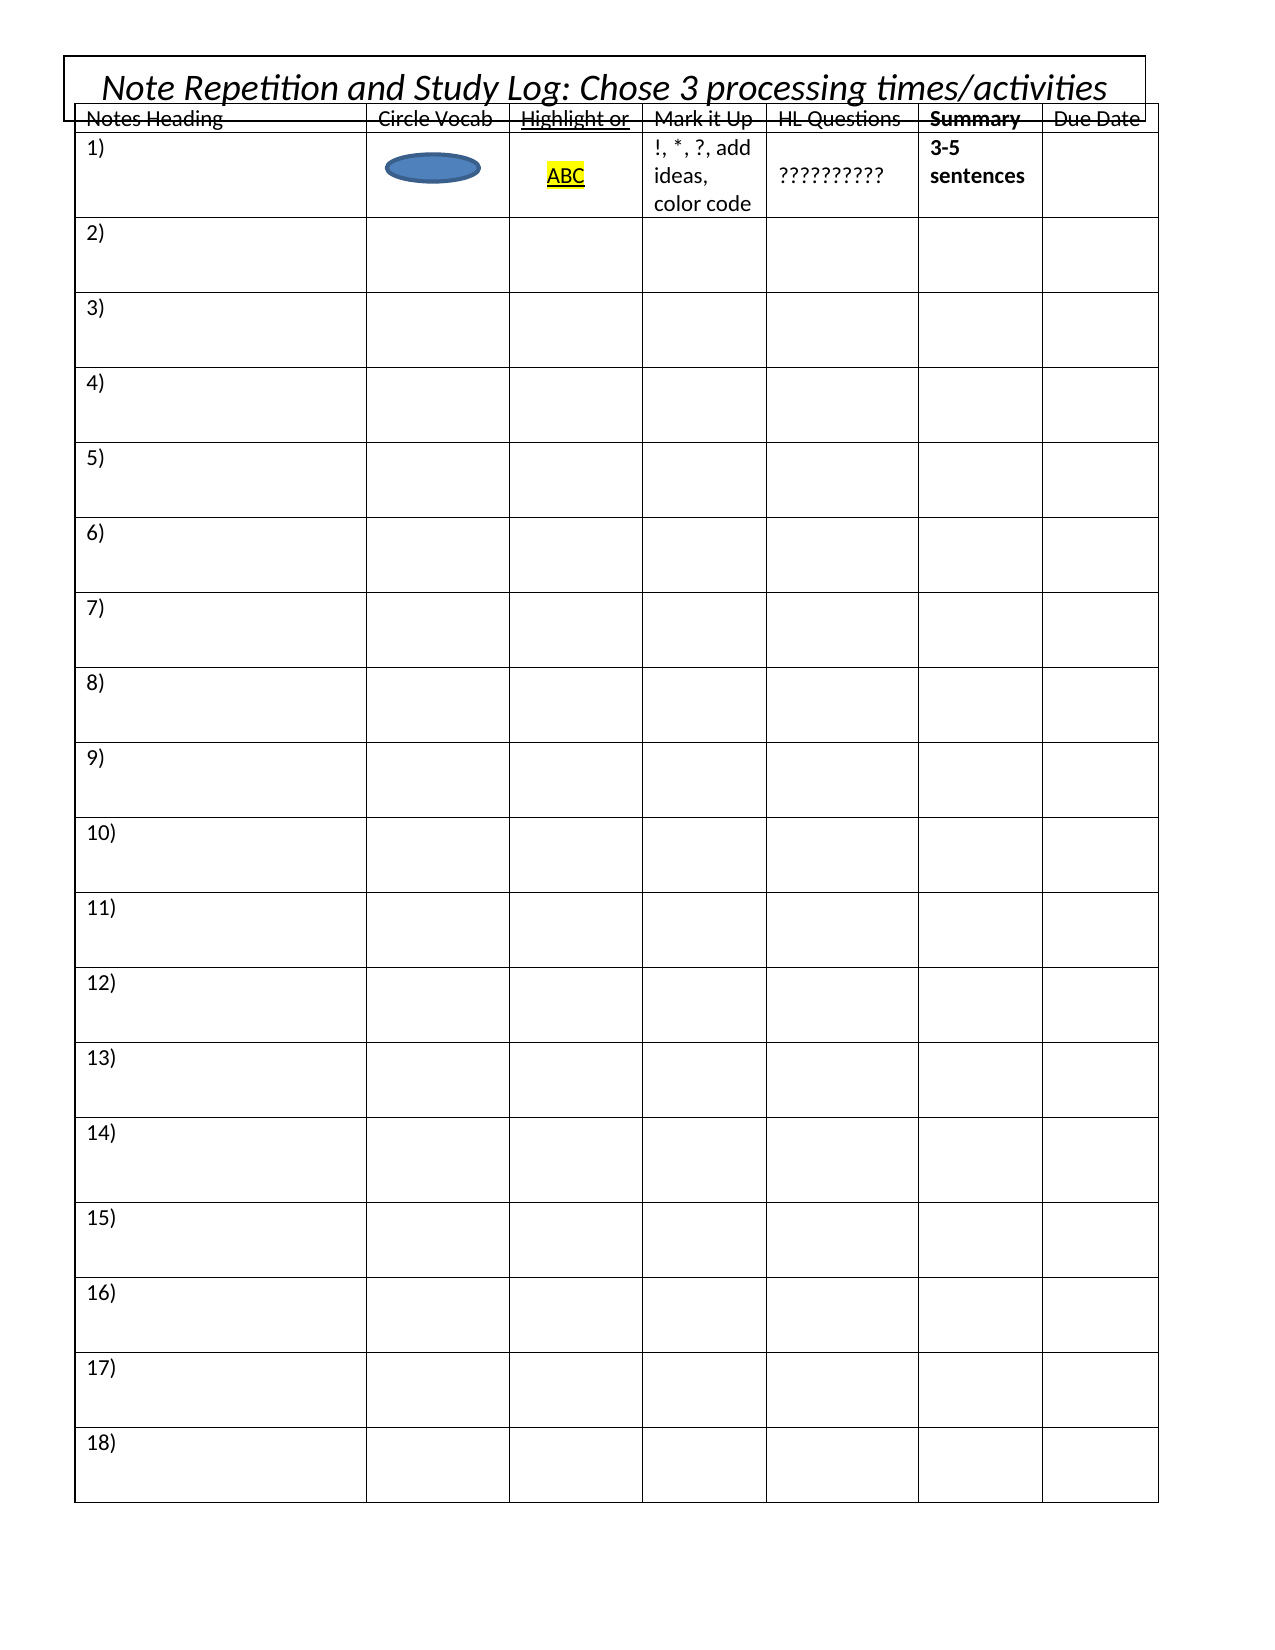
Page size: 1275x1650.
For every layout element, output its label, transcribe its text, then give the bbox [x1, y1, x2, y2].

table_cell [510, 1118, 642, 1202]
table_cell [510, 293, 642, 367]
table_cell [367, 668, 509, 742]
table_cell 14) [76, 1118, 366, 1202]
table_cell [643, 1278, 766, 1352]
table_cell [767, 218, 918, 292]
table_cell [367, 1278, 509, 1352]
table_cell [510, 218, 642, 292]
table_cell [367, 1043, 509, 1117]
table_cell [1043, 133, 1158, 217]
table_cell [767, 1118, 918, 1202]
table_cell [1043, 1043, 1158, 1117]
table_cell [1043, 518, 1158, 592]
table_cell [643, 1118, 766, 1202]
table_cell [919, 893, 1042, 967]
table_cell 1) [76, 133, 366, 217]
table_cell 5) [76, 443, 366, 517]
table_cell [1043, 443, 1158, 517]
table_cell [919, 218, 1042, 292]
table_cell [643, 293, 766, 367]
table_cell [510, 1278, 642, 1352]
table_cell [919, 1118, 1042, 1202]
table_cell [643, 1428, 766, 1502]
table_cell [643, 1203, 766, 1277]
table_header Notes Heading [76, 104, 366, 132]
table_cell [767, 1278, 918, 1352]
table_cell [1043, 218, 1158, 292]
table_header Mark it Up [643, 104, 766, 132]
table_cell [367, 1203, 509, 1277]
table_cell [919, 818, 1042, 892]
table_cell [767, 293, 918, 367]
table_cell [1043, 1203, 1158, 1277]
table_cell [919, 368, 1042, 442]
table_cell [1043, 593, 1158, 667]
table_header HL Questions [767, 104, 918, 132]
table_cell [767, 368, 918, 442]
table_cell 18) [76, 1428, 366, 1502]
table_cell 17) [76, 1353, 366, 1427]
table_cell 9) [76, 743, 366, 817]
table_cell [367, 293, 509, 367]
table_cell [767, 668, 918, 742]
table_cell [767, 743, 918, 817]
table_header Highlight or [510, 104, 642, 132]
table_cell 2) [76, 218, 366, 292]
table_cell 8) [76, 668, 366, 742]
table_cell 11) [76, 893, 366, 967]
table_cell ABC [510, 133, 642, 217]
table_cell [767, 593, 918, 667]
table_cell [367, 1428, 509, 1502]
table_cell [643, 443, 766, 517]
table_cell [1043, 968, 1158, 1042]
table_cell [510, 1428, 642, 1502]
table_cell ?????????? [767, 133, 918, 217]
table_cell [643, 818, 766, 892]
table_cell [1043, 1278, 1158, 1352]
table_cell [367, 818, 509, 892]
table_cell [919, 1278, 1042, 1352]
table_cell [510, 443, 642, 517]
table_cell [919, 668, 1042, 742]
table_cell [919, 1353, 1042, 1427]
table_cell 13) [76, 1043, 366, 1117]
table_cell [510, 518, 642, 592]
table_cell [510, 668, 642, 742]
table_cell [919, 1428, 1042, 1502]
table_cell [510, 818, 642, 892]
table_cell !, *, ?, add ideas, color code [643, 133, 766, 217]
table_cell [1043, 1118, 1158, 1202]
table_cell [1043, 668, 1158, 742]
table_cell 4) [76, 368, 366, 442]
table_cell [643, 1353, 766, 1427]
table_cell [1043, 818, 1158, 892]
table_cell [767, 818, 918, 892]
table_header Due Date [1043, 104, 1158, 132]
table_cell [919, 593, 1042, 667]
table_cell [919, 1203, 1042, 1277]
table_cell [510, 1043, 642, 1117]
table_cell [367, 893, 509, 967]
table_cell [367, 518, 509, 592]
table_cell [643, 1043, 766, 1117]
table_cell [367, 443, 509, 517]
table_cell [1043, 893, 1158, 967]
table_cell [1043, 1428, 1158, 1502]
table_cell [367, 368, 509, 442]
table_header Circle Vocab [367, 104, 509, 132]
table_cell [767, 1353, 918, 1427]
table_header Summary [919, 104, 1042, 132]
table_cell [367, 1353, 509, 1427]
table_cell [767, 1428, 918, 1502]
table_cell [643, 893, 766, 967]
table_cell [643, 968, 766, 1042]
table_cell [367, 218, 509, 292]
table_cell [919, 1043, 1042, 1117]
table_cell [367, 743, 509, 817]
table_cell [767, 893, 918, 967]
table_cell [510, 1203, 642, 1277]
table_cell 3) [76, 293, 366, 367]
table_cell [919, 968, 1042, 1042]
table_cell [367, 593, 509, 667]
table_cell [367, 1118, 509, 1202]
table_cell [1043, 1353, 1158, 1427]
table_cell [1043, 368, 1158, 442]
table_cell [643, 518, 766, 592]
table_cell [919, 443, 1042, 517]
table_cell [510, 1353, 642, 1427]
table_cell [767, 1043, 918, 1117]
table_cell [643, 668, 766, 742]
table_cell 3-5 sentences [919, 133, 1042, 217]
table_cell [643, 593, 766, 667]
table_cell [767, 968, 918, 1042]
table_cell [767, 518, 918, 592]
table_cell [919, 518, 1042, 592]
table_cell [510, 968, 642, 1042]
table_cell [510, 893, 642, 967]
table_cell 10) [76, 818, 366, 892]
table_cell 16) [76, 1278, 366, 1352]
table_cell 7) [76, 593, 366, 667]
table_cell [919, 293, 1042, 367]
table_cell 6) [76, 518, 366, 592]
table_cell [767, 443, 918, 517]
table_cell 15) [76, 1203, 366, 1277]
table_cell [643, 218, 766, 292]
table_cell [367, 968, 509, 1042]
table_cell [643, 743, 766, 817]
table_cell [643, 368, 766, 442]
table_cell [510, 593, 642, 667]
table_cell [510, 368, 642, 442]
table_cell [367, 133, 509, 217]
table_cell [1043, 293, 1158, 367]
table_cell [510, 743, 642, 817]
table_cell 12) [76, 968, 366, 1042]
table_cell [767, 1203, 918, 1277]
table_cell [919, 743, 1042, 817]
table_cell [1043, 743, 1158, 817]
